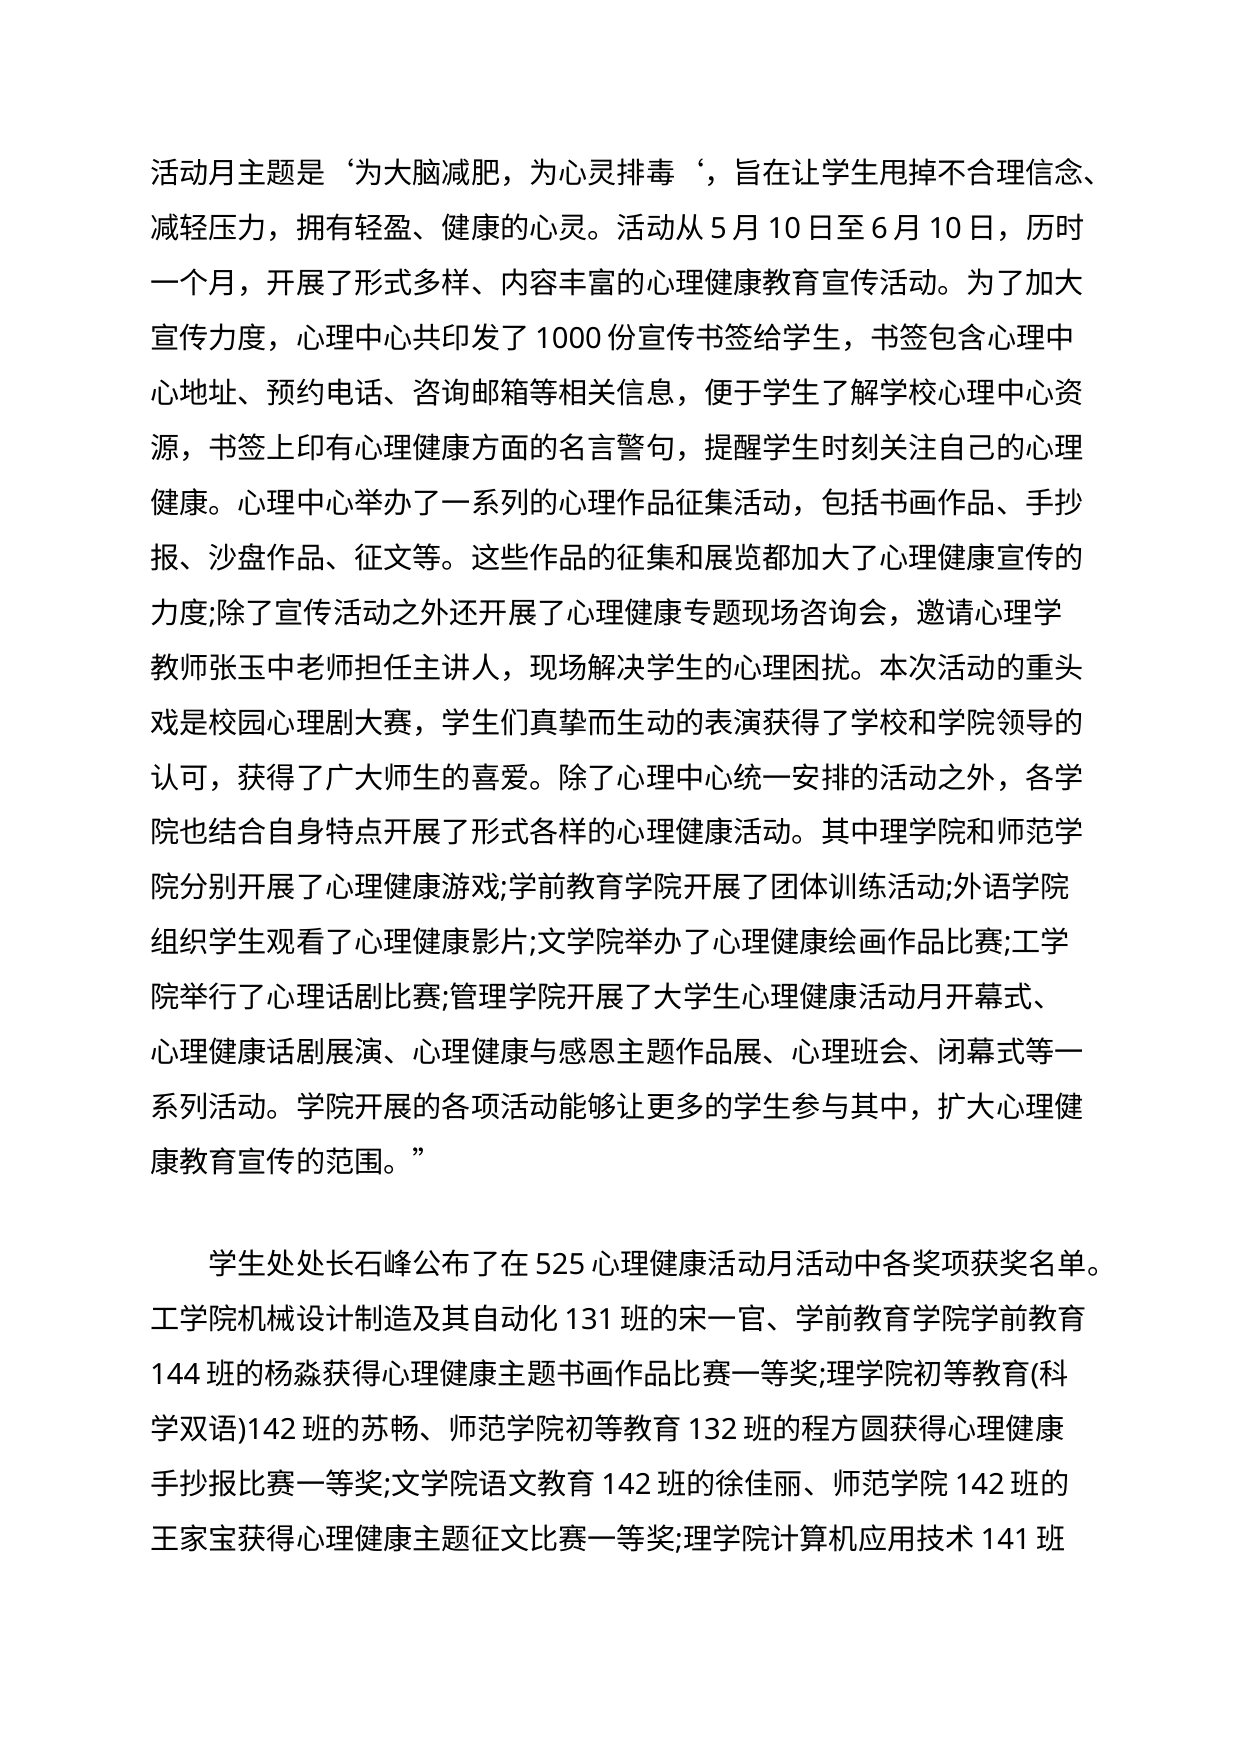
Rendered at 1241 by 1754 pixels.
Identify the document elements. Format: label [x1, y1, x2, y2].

text [150, 150, 1090, 1181]
text [150, 1241, 1090, 1558]
